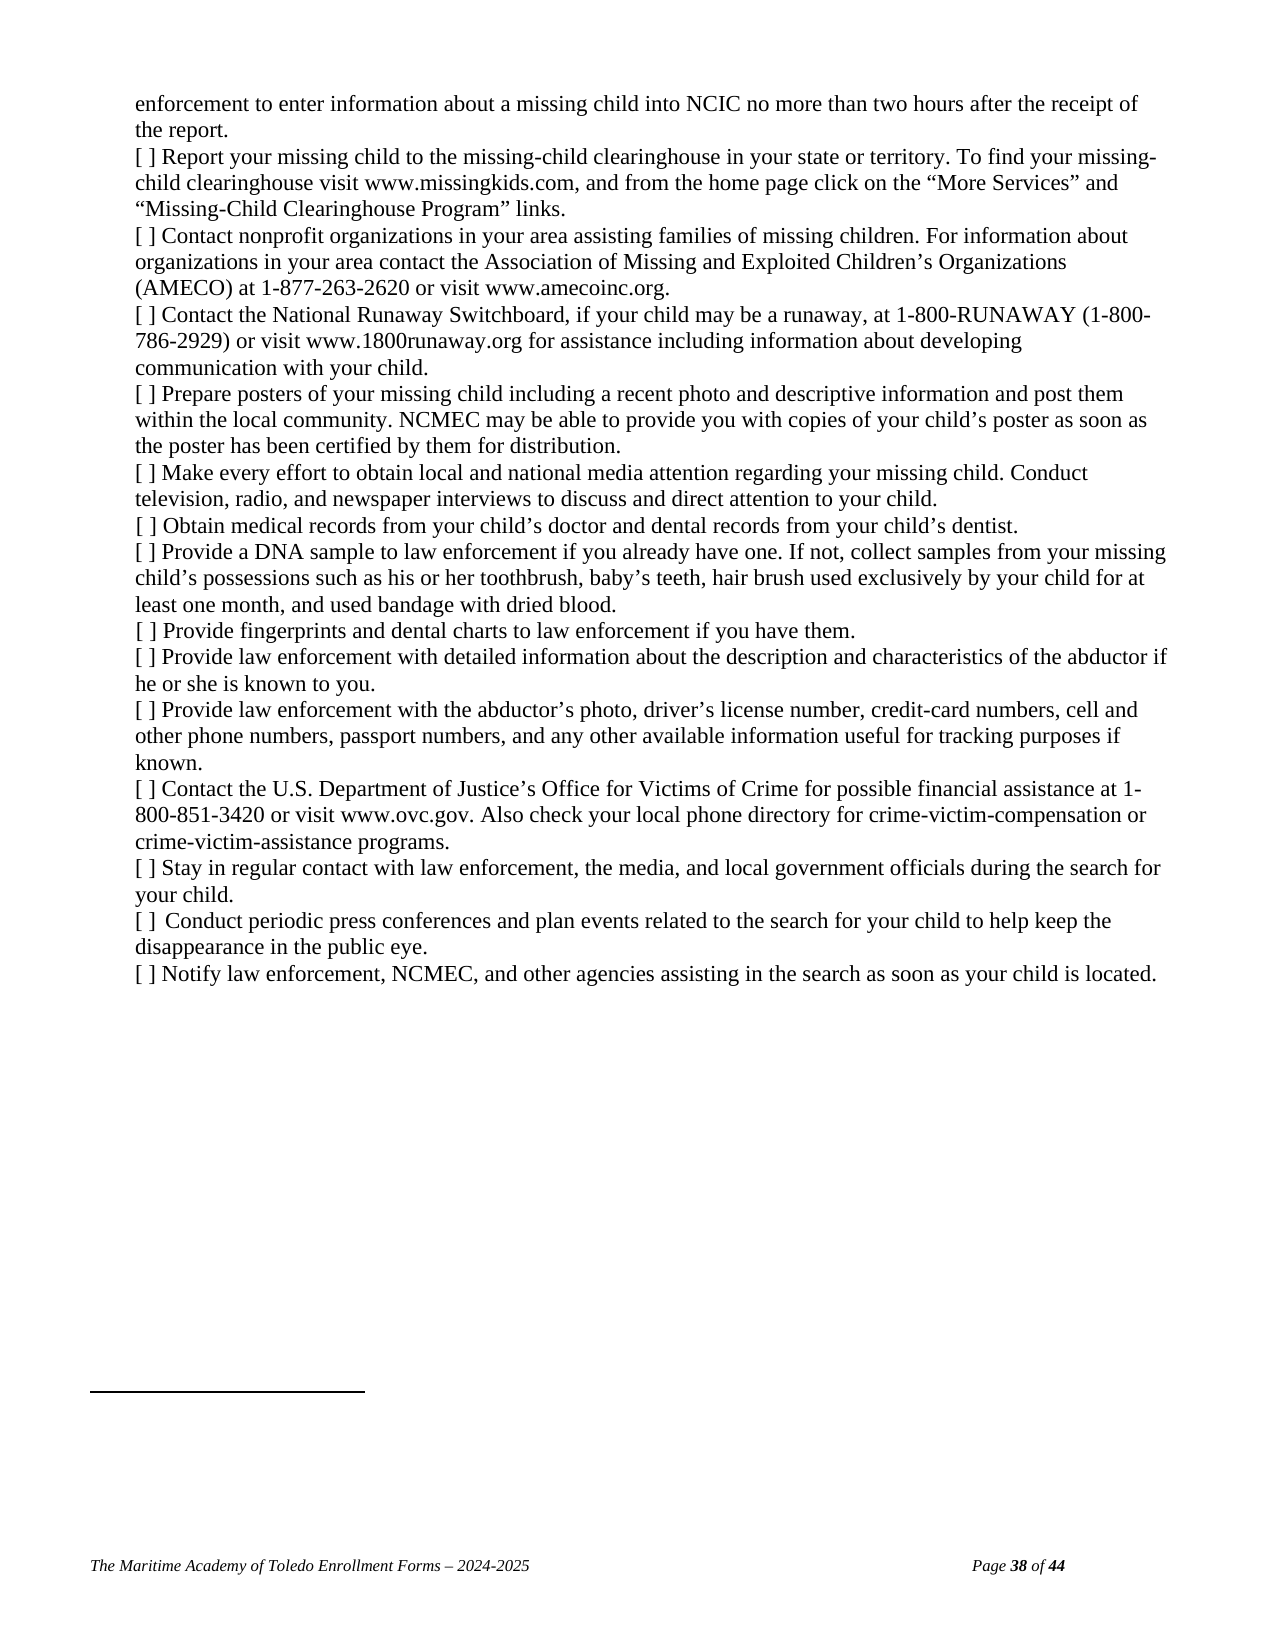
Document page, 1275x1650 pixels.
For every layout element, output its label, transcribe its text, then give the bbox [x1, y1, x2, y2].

text [ ] Report your missing child to the missing-child clearinghouse in your state or territory. To find your missing-child clearinghouse visit www.missingkids.com, and from the home page click on the “More Services” and “Missing-Child Clearinghouse Program” links. [135, 143, 1170, 222]
text [ ] Provide law enforcement with the abductor’s photo, driver’s license number, credit-card numbers, cell and other phone numbers, passport numbers, and any other available information useful for tracking purposes if known. [135, 696, 1170, 775]
text [ ] Provide fingerprints and dental charts to law enforcement if you have them. [90, 617, 1185, 643]
text [ ] Stay in regular contact with law enforcement, the media, and local government officials during the search for your child. [135, 854, 1170, 907]
text [ ] Contact nonprofit organizations in your area assisting families of missing children. For information about organizations in your area contact the Association of Missing and Exploited Children’s Organizations (AMECO) at 1-877-263-2620 or visit www.amecoinc.org. [135, 222, 1170, 301]
text [ ] Notify law enforcement, NCMEC, and other agencies assisting in the search as soon as your child is located. [135, 960, 1170, 986]
text [ ] Provide law enforcement with detailed information about the description and characteristics of the abductor if he or she is known to you. [135, 643, 1170, 696]
text [ ] Contact the U.S. Department of Justice’s Office for Victims of Crime for possible financial assistance at 1-800-851-3420 or visit www.ovc.gov. Also check your local phone directory for crime-victim-compensation or crime-victim-assistance programs. [135, 775, 1170, 854]
text [ ] Conduct periodic press conferences and plan events related to the search for your child to help keep the disappearance in the public eye. [135, 907, 1170, 960]
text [135, 90, 1170, 143]
text [ ] Obtain medical records from your child’s doctor and dental records from your child’s dentist. [90, 512, 1185, 538]
text [ ] Prepare posters of your missing child including a recent photo and descriptive information and post them within the local community. NCMEC may be able to provide you with copies of your child’s poster as soon as the poster has been certified by them for distribution. [135, 380, 1170, 459]
text [ ] Provide a DNA sample to law enforcement if you already have one. If not, collect samples from your missing child’s possessions such as his or her toothbrush, baby’s teeth, hair brush used exclusively by your child for at least one month, and used bandage with dried blood. [135, 538, 1170, 617]
text [ ] Contact the National Runaway Switchboard, if your child may be a runaway, at 1-800-RUNAWAY (1-800-786-2929) or visit www.1800runaway.org for assistance including information about developing communication with your child. [135, 301, 1170, 380]
text [ ] Make every effort to obtain local and national media attention regarding your missing child. Conduct television, radio, and newspaper interviews to discuss and direct attention to your child. [135, 459, 1170, 512]
